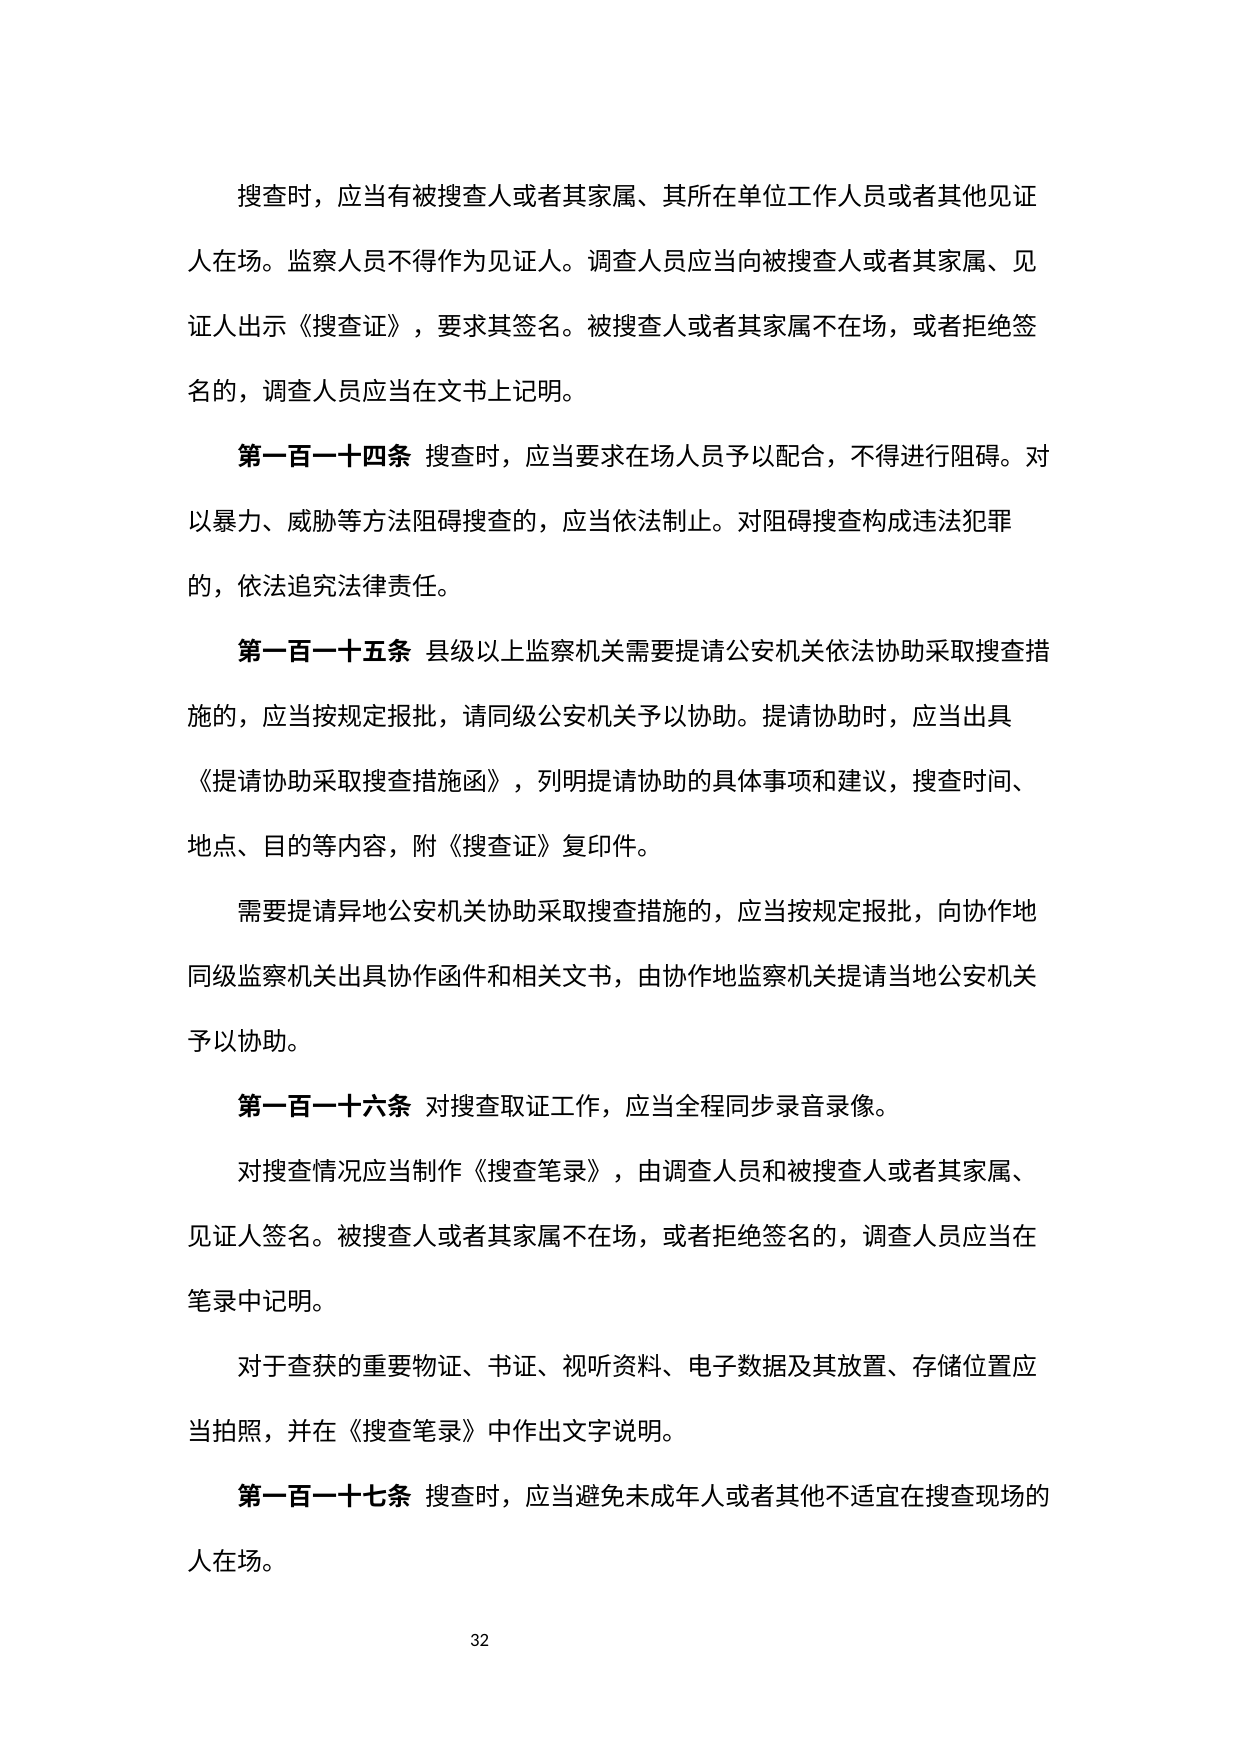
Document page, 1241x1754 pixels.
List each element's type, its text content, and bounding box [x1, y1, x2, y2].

text 第一百一十七条 搜查时，应当避免未成年人或者其他不适宜在搜查现场的人在场。 [187, 1462, 1053, 1592]
text 对于查获的重要物证、书证、视听资料、电子数据及其放置、存储位置应当拍照，并在《搜查笔录》中作出文字说明。 [187, 1332, 1053, 1462]
text 需要提请异地公安机关协助采取搜查措施的，应当按规定报批，向协作地同级监察机关出具协作函件和相关文书，由协作地监察机关提请当地公安机关予以协助。 [187, 877, 1053, 1072]
text 对搜查情况应当制作《搜查笔录》，由调查人员和被搜查人或者其家属、见证人签名。被搜查人或者其家属不在场，或者拒绝签名的，调查人员应当在笔录中记明。 [187, 1137, 1053, 1332]
text 第一百一十六条 对搜查取证工作，应当全程同步录音录像。 [187, 1072, 1053, 1137]
text 第一百一十四条 搜查时，应当要求在场人员予以配合，不得进行阻碍。对以暴力、威胁等方法阻碍搜查的，应当依法制止。对阻碍搜查构成违法犯罪的，依法追究法律责任。 [187, 422, 1053, 617]
text 第一百一十五条 县级以上监察机关需要提请公安机关依法协助采取搜查措施的，应当按规定报批，请同级公安机关予以协助。提请协助时，应当出具《提请协助采取搜查措施函》，列明提请协助的具体事项和建议，搜查时间、地点、目的等内容，附《搜查证》复印件。 [187, 617, 1053, 877]
text 搜查时，应当有被搜查人或者其家属、其所在单位工作人员或者其他见证人在场。监察人员不得作为见证人。调查人员应当向被搜查人或者其家属、见证人出示《搜查证》，要求其签名。被搜查人或者其家属不在场，或者拒绝签名的，调查人员应当在文书上记明。 [187, 162, 1053, 422]
